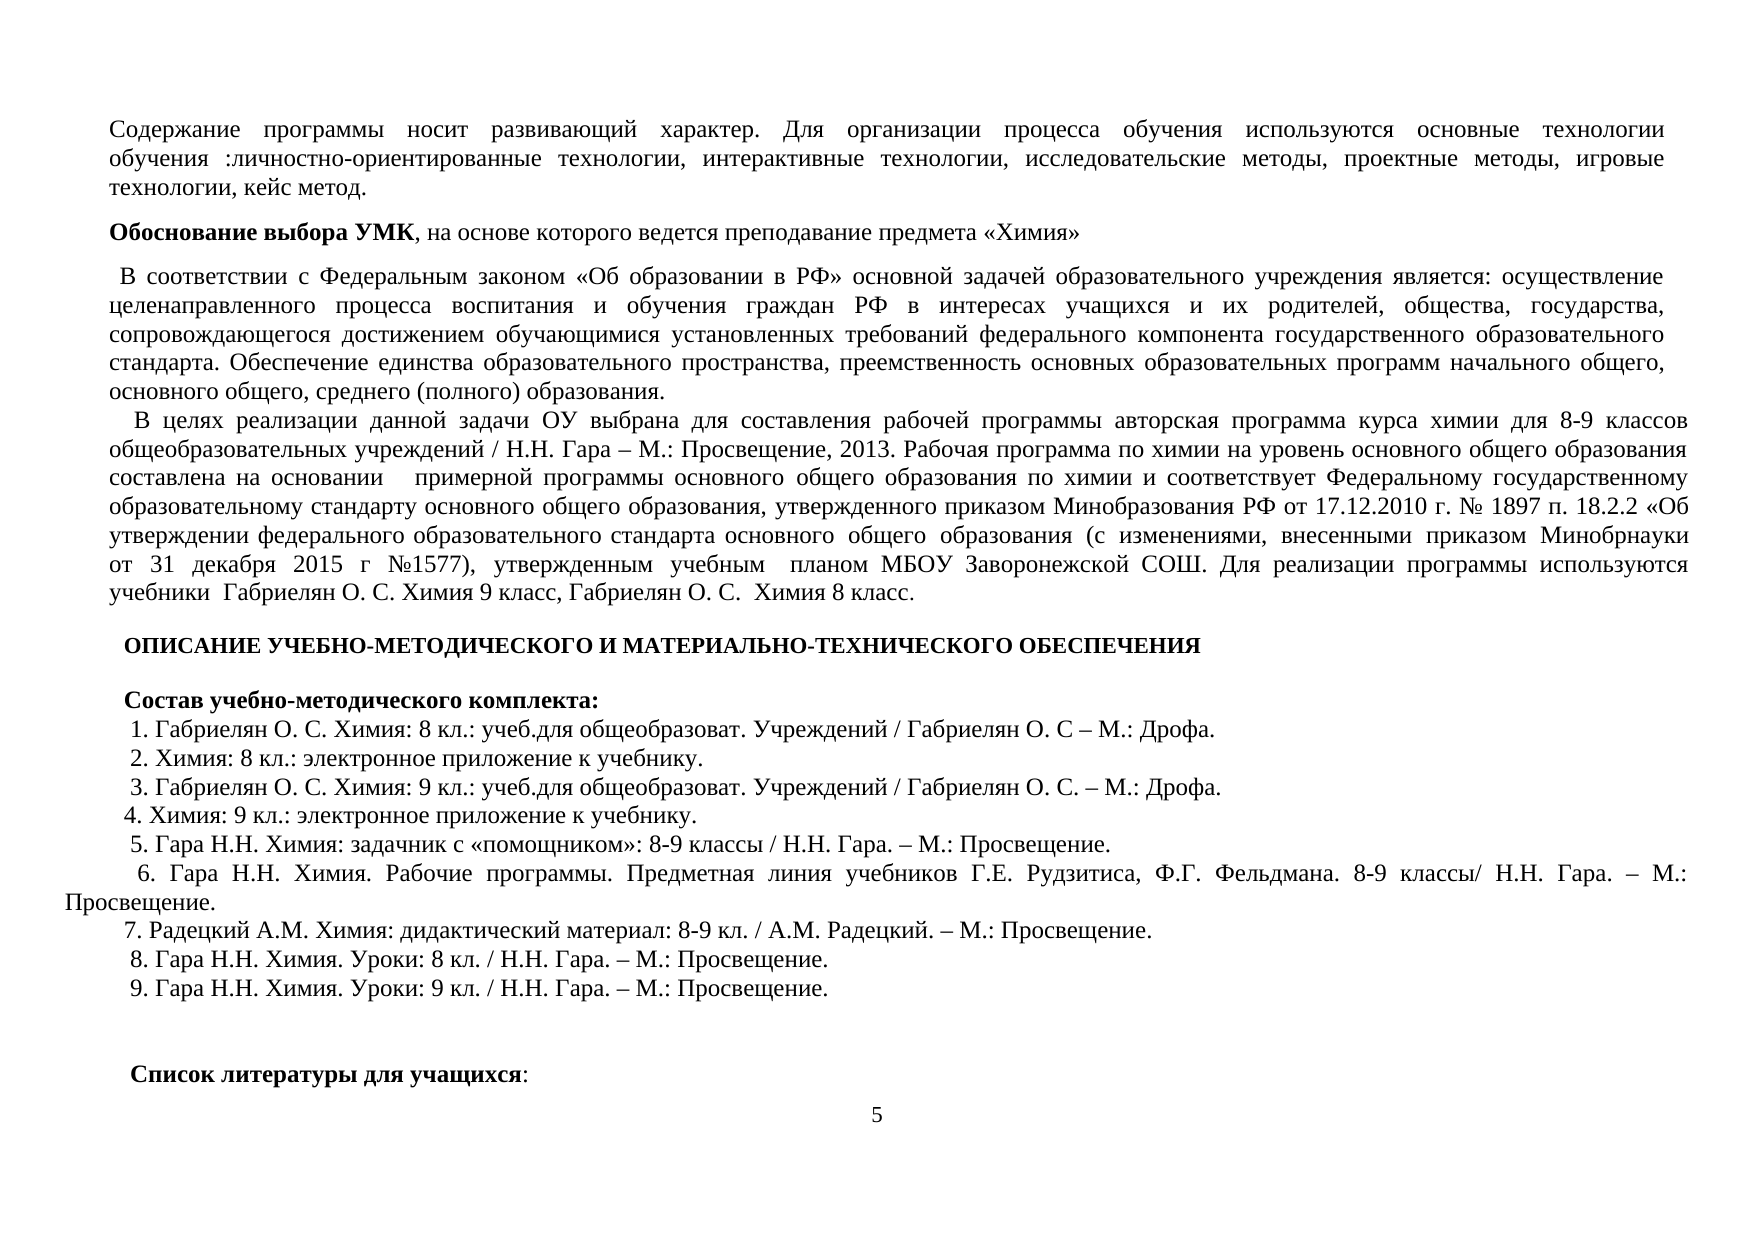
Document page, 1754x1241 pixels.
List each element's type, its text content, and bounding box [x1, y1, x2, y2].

text 1. Габриелян О. С. Химия: 8 кл.: учеб.для общеобразоват. Учреждений / Габриелян О. С – М.: Дрофа. [64, 714, 1689, 743]
text 3. Габриелян О. С. Химия: 9 кл.: учеб.для общеобразоват. Учреждений / Габриелян О. С. – М.: Дрофа. [64, 772, 1689, 800]
text В целях реализации данной задачи ОУ выбрана для составления рабочей программы авторская программа курса химии для 8-9 классов общеобразовательных учреждений / Н.Н. Гара – М.: Просвещение, 2013. Рабочая программа по химии на уровень основного общего образования составлена на основании примерной программы основного общего образования по химии и соответствует Федеральному государственному образовательному стандарту основного общего образования, утвержденного приказом Минобразования РФ от 17.12.2010 г. № 1897 п. 18.2.2 «Об утверждении федерального образовательного стандарта основного общего образования (с изменениями, внесенными приказом Минобрнауки от 31 декабря 2015 г №1577), утвержденным учебным планом МБОУ Заворонежской СОШ. Для реализации программы используются учебники Габриелян О. С. Химия 9 класс, Габриелян О. С. Химия 8 класс. [109, 405, 1689, 606]
text ОПИСАНИЕ УЧЕБНО-МЕТОДИЧЕСКОГО И МАТЕРИАЛЬНО-ТЕХНИЧЕСКОГО ОБЕСПЕЧЕНИЯ [64, 633, 1689, 659]
text 5. Гара Н.Н. Химия: задачник с «помощником»: 8-9 классы / Н.Н. Гара. – М.: Просвещение. [64, 829, 1689, 858]
text 7. Радецкий А.М. Химия: дидактический материал: 8-9 кл. / А.М. Радецкий. – М.: Просвещение. [64, 915, 1689, 944]
text В соответствии с Федеральным законом «Об образовании в РФ» основной задачей образовательного учреждения является: осуществление целенаправленного процесса воспитания и обучения граждан РФ в интересах учащихся и их родителей, общества, государства, сопровождающегося достижением обучающимися установленных требований федерального компонента государственного образовательного стандарта. Обеспечение единства образовательного пространства, преемственность основных образовательных программ начального общего, основного общего, среднего (полного) образования. [109, 261, 1666, 405]
text 8. Гара Н.Н. Химия. Уроки: 8 кл. / Н.Н. Гара. – М.: Просвещение. [64, 944, 1689, 973]
text 9. Гара Н.Н. Химия. Уроки: 9 кл. / Н.Н. Гара. – М.: Просвещение. [64, 973, 1689, 1002]
text Обоснование выбора УМК, на основе которого ведется преподавание предмета «Химия» [109, 217, 1666, 245]
text 2. Химия: 8 кл.: электронное приложение к учебнику. [64, 743, 1689, 772]
text Список литературы для учащихся: [64, 1059, 1689, 1088]
text Состав учебно-методического комплекта: [64, 685, 1689, 714]
text 4. Химия: 9 кл.: электронное приложение к учебнику. [64, 800, 1689, 829]
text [109, 114, 1666, 201]
text 6. Гара Н.Н. Химия. Рабочие программы. Предметная линия учебников Г.Е. Рудзитиса, Ф.Г. Фельдмана. 8-9 классы/ Н.Н. Гара. – М.: Просвещение. [64, 858, 1689, 915]
